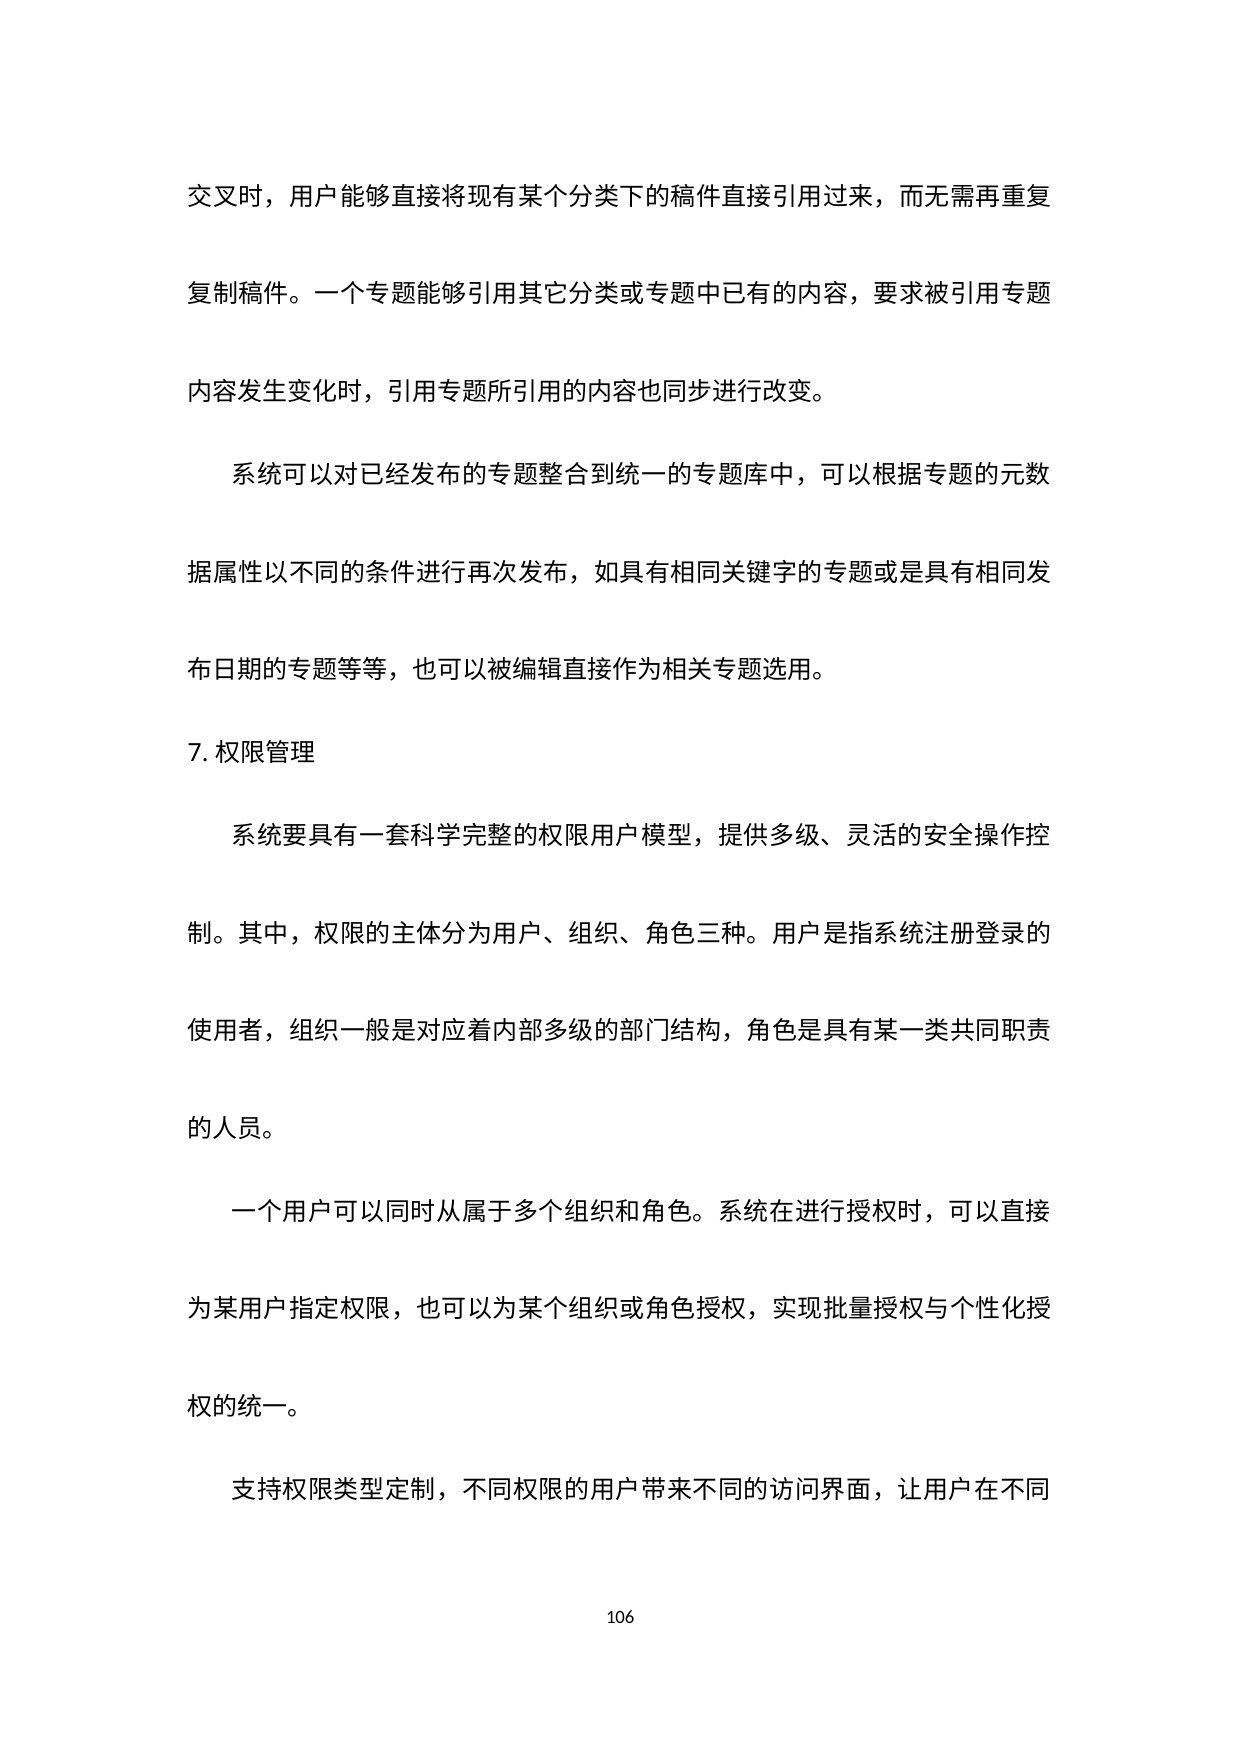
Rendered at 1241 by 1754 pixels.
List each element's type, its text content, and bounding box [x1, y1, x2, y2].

text 一个用户可以同时从属于多个组织和角色。系统在进行授权时，可以直接为某用户指定权限，也可以为某个组织或角色授权，实现批量授权与个性化授权的统一。 [187, 1177, 1053, 1437]
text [187, 1455, 1053, 1520]
text 系统要具有一套科学完整的权限用户模型，提供多级、灵活的安全操作控制。其中，权限的主体分为用户、组织、角色三种。用户是指系统注册登录的使用者，组织一般是对应着内部多级的部门结构，角色是具有某一类共同职责的人员。 [187, 801, 1053, 1159]
text 系统可以对已经发布的专题整合到统一的专题库中，可以根据专题的元数据属性以不同的条件进行再次发布，如具有相同关键字的专题或是具有相同发布日期的专题等等，也可以被编辑直接作为相关专题选用。 [187, 440, 1053, 700]
text 7. 权限管理 [187, 718, 1053, 783]
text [187, 162, 1053, 422]
